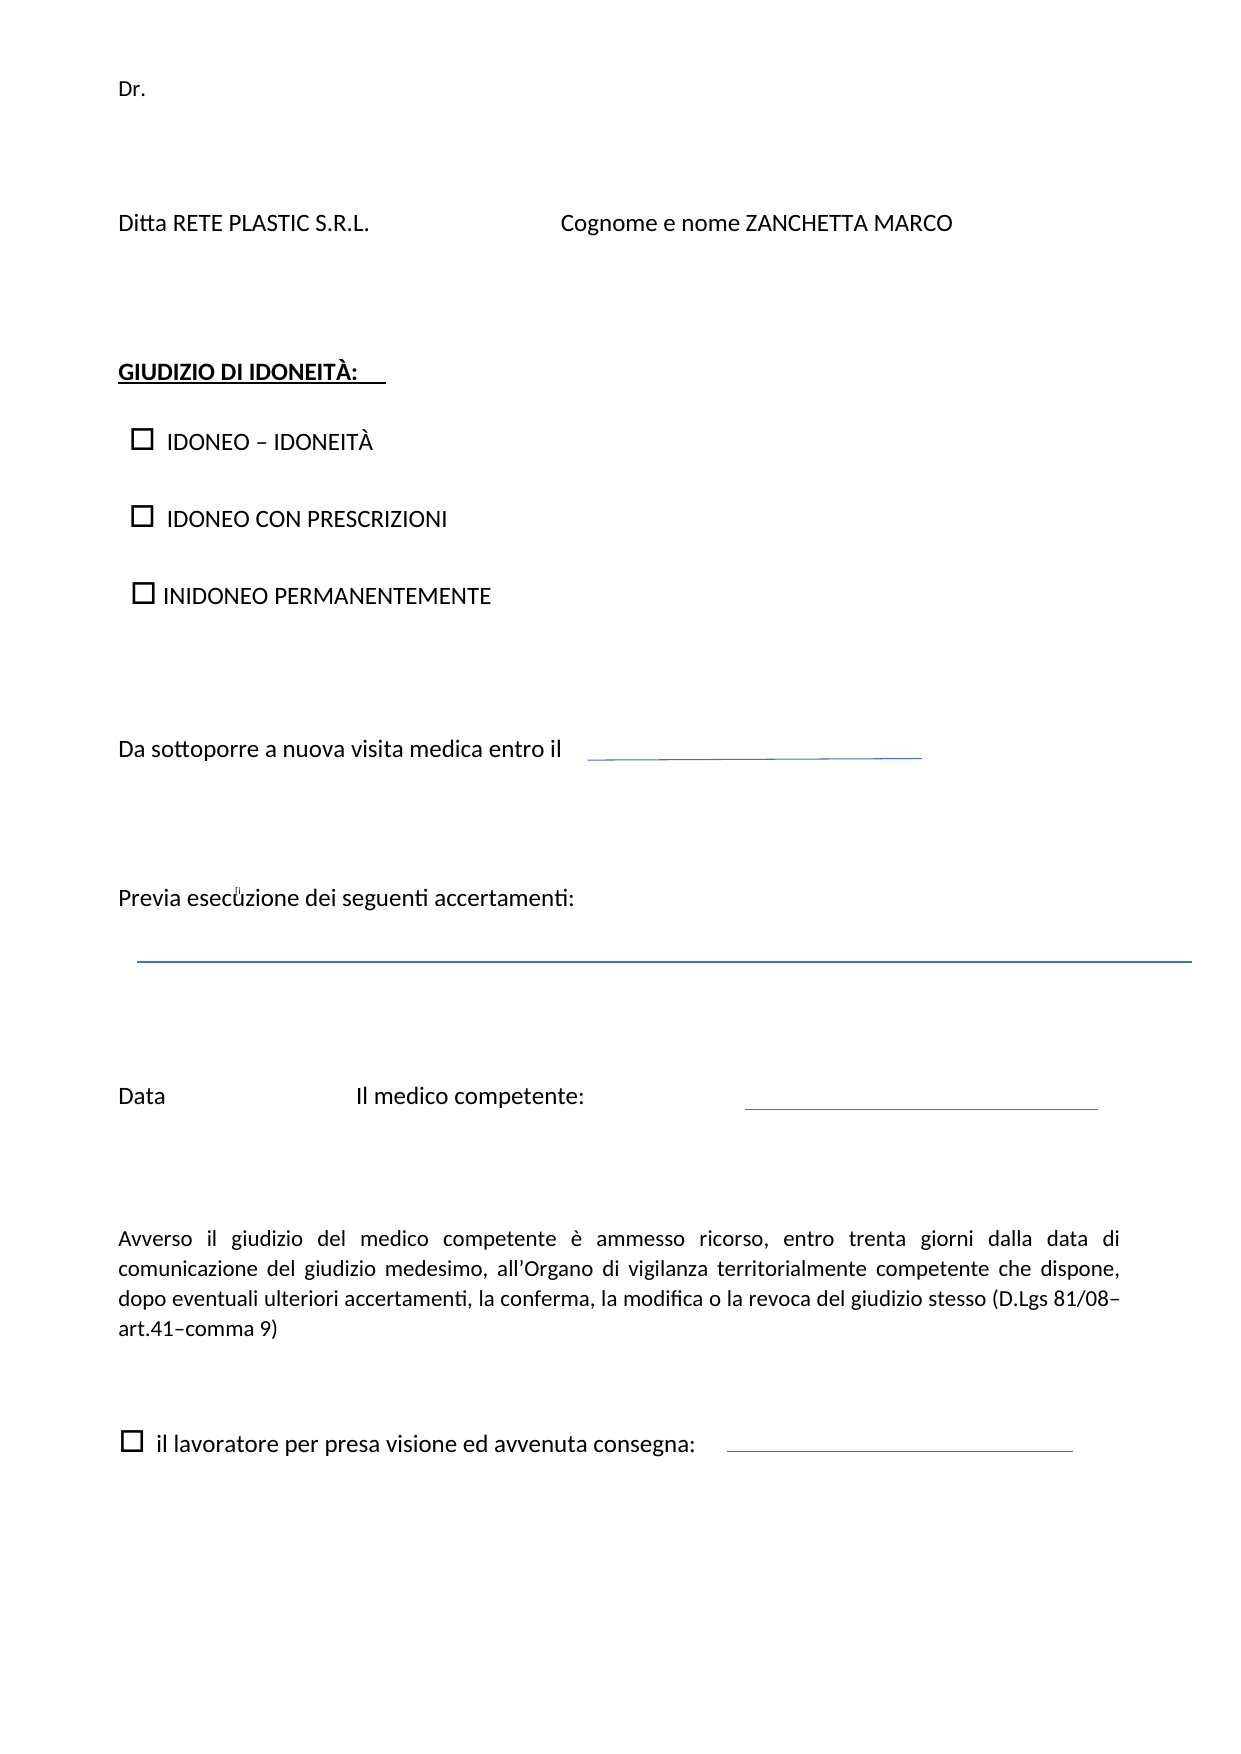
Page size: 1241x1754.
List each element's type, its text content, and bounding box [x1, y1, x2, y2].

text □ INIDONEO PERMANENTEMENTE [118, 560, 1122, 616]
text Ditta RETE PLASTIC S.R.L. Cognome e nome ZANCHETTA MARCO [118, 207, 1122, 238]
text Previa esecuzione dei seguenti accertamenti: [118, 882, 1122, 913]
text □ il lavoratore per presa visione ed avvenuta consegna: [118, 1408, 1122, 1464]
text □ IDONEO – IDONEITÀ [118, 406, 1122, 462]
text Avverso il giudizio del medico competente è ammesso ricorso, entro trenta giorni dalla data di comunicazione del giudizio medesimo, all’Organo di vigilanza territorialmente competente che dispone, dopo eventuali ulteriori accertamenti, la conferma, la modifica o la revoca del giudizio stesso (D.Lgs 81/08–art.41–comma 9) [118, 1224, 1122, 1342]
text □ IDONEO CON PRESCRIZIONI [118, 483, 1122, 539]
text Da sottoporre a nuova visita medica entro il [118, 733, 1122, 764]
text Data Il medico competente: [118, 1080, 1122, 1111]
text GIUDIZIO DI IDONEITÀ: [118, 356, 1122, 387]
